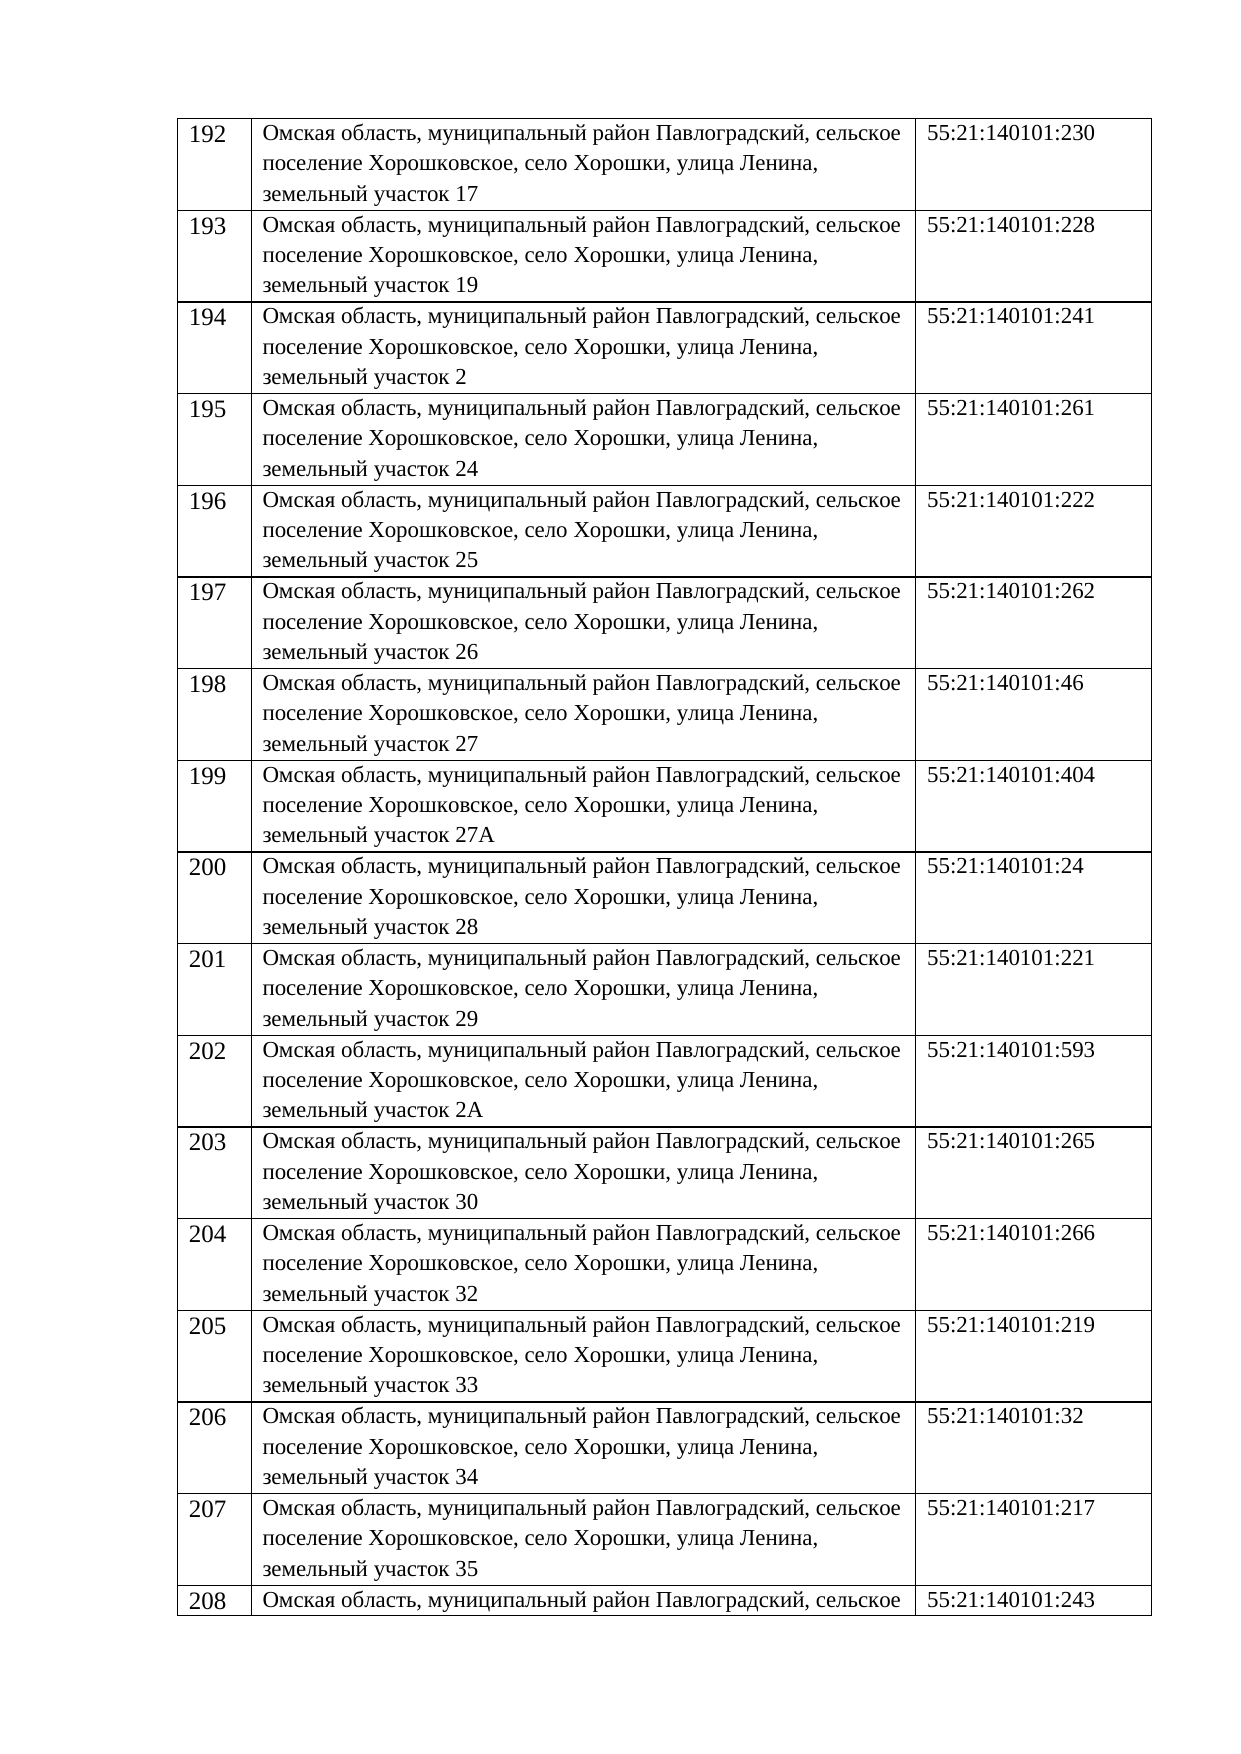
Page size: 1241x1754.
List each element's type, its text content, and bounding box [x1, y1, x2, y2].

table_cell 55:21:140101:24 [916, 853, 1151, 943]
table_cell 206 [178, 1403, 251, 1493]
table_cell Омская область, муниципальный район Павлоградский, сельское поселение Хорошковское, село Хорошки, улица Ленина, земельный участок 24 [252, 394, 915, 485]
table_cell Омская область, муниципальный район Павлоградский, сельское поселение Хорошковское, село Хорошки, улица Ленина, земельный участок 34 [252, 1403, 915, 1493]
table_cell 55:21:140101:217 [916, 1494, 1151, 1585]
table_cell Омская область, муниципальный район Павлоградский, сельское поселение Хорошковское, село Хорошки, улица Ленина, земельный участок 2А [252, 1036, 915, 1126]
table_cell Омская область, муниципальный район Павлоградский, сельское поселение Хорошковское, село Хорошки, улица Ленина, земельный участок 35 [252, 1494, 915, 1585]
table_cell Омская область, муниципальный район Павлоградский, сельское поселение Хорошковское, село Хорошки, улица Ленина, земельный участок 25 [252, 486, 915, 576]
table_cell 55:21:140101:593 [916, 1036, 1151, 1126]
table_cell 198 [178, 669, 251, 760]
table_cell 55:21:140101:261 [916, 394, 1151, 485]
table_cell 55:21:140101:221 [916, 944, 1151, 1035]
table_cell 199 [178, 761, 251, 851]
table_cell 55:21:140101:228 [916, 211, 1151, 301]
table_cell 205 [178, 1311, 251, 1401]
table_cell Омская область, муниципальный район Павлоградский, сельское поселение Хорошковское, село Хорошки, улица Ленина, земельный участок 28 [252, 853, 915, 943]
table_cell 195 [178, 394, 251, 485]
table_cell Омская область, муниципальный район Павлоградский, сельское поселение Хорошковское, село Хорошки, улица Ленина, земельный участок 19 [252, 211, 915, 301]
table_cell 192 [178, 119, 251, 210]
table_cell Омская область, муниципальный район Павлоградский, сельское поселение Хорошковское, село Хорошки, улица Ленина, земельный участок 27А [252, 761, 915, 851]
table_cell 203 [178, 1128, 251, 1218]
table_cell 55:21:140101:265 [916, 1128, 1151, 1218]
table_cell 55:21:140101:222 [916, 486, 1151, 576]
table_cell Омская область, муниципальный район Павлоградский, сельское поселение Хорошковское, село Хорошки, улица Ленина, земельный участок 17 [252, 119, 915, 210]
table_cell 55:21:140101:262 [916, 578, 1151, 668]
table_cell Омская область, муниципальный район Павлоградский, сельское поселение Хорошковское, село Хорошки, улица Ленина, земельный участок 26 [252, 578, 915, 668]
table_cell 201 [178, 944, 251, 1035]
table_cell 204 [178, 1219, 251, 1310]
table_cell 196 [178, 486, 251, 576]
table_cell 55:21:140101:241 [916, 303, 1151, 393]
table_cell 55:21:140101:219 [916, 1311, 1151, 1401]
table_cell 55:21:140101:404 [916, 761, 1151, 851]
table_cell 208 [178, 1586, 251, 1614]
table_cell 207 [178, 1494, 251, 1585]
table_cell 55:21:140101:230 [916, 119, 1151, 210]
table_cell Омская область, муниципальный район Павлоградский, сельское поселение Хорошковское, село Хорошки, улица Ленина, земельный участок 29 [252, 944, 915, 1035]
table_cell 55:21:140101:243 [916, 1586, 1151, 1614]
table_cell Омская область, муниципальный район Павлоградский, сельское поселение Хорошковское, село Хорошки, улица Ленина, земельный участок 27 [252, 669, 915, 760]
table_cell 200 [178, 853, 251, 943]
table_cell Омская область, муниципальный район Павлоградский, сельское поселение Хорошковское, село Хорошки, улица Ленина, земельный участок 32 [252, 1219, 915, 1310]
table_cell 55:21:140101:46 [916, 669, 1151, 760]
table_cell 194 [178, 303, 251, 393]
table_cell Омская область, муниципальный район Павлоградский, сельское поселение Хорошковское, село Хорошки, улица Ленина, земельный участок 33 [252, 1311, 915, 1401]
table_cell Омская область, муниципальный район Павлоградский, сельское поселение Хорошковское, село Хорошки, улица Ленина, земельный участок 30 [252, 1128, 915, 1218]
table_cell 197 [178, 578, 251, 668]
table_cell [252, 1586, 915, 1614]
table_cell 202 [178, 1036, 251, 1126]
table_cell Омская область, муниципальный район Павлоградский, сельское поселение Хорошковское, село Хорошки, улица Ленина, земельный участок 2 [252, 303, 915, 393]
table_cell 55:21:140101:266 [916, 1219, 1151, 1310]
table_cell 193 [178, 211, 251, 301]
table_cell 55:21:140101:32 [916, 1403, 1151, 1493]
